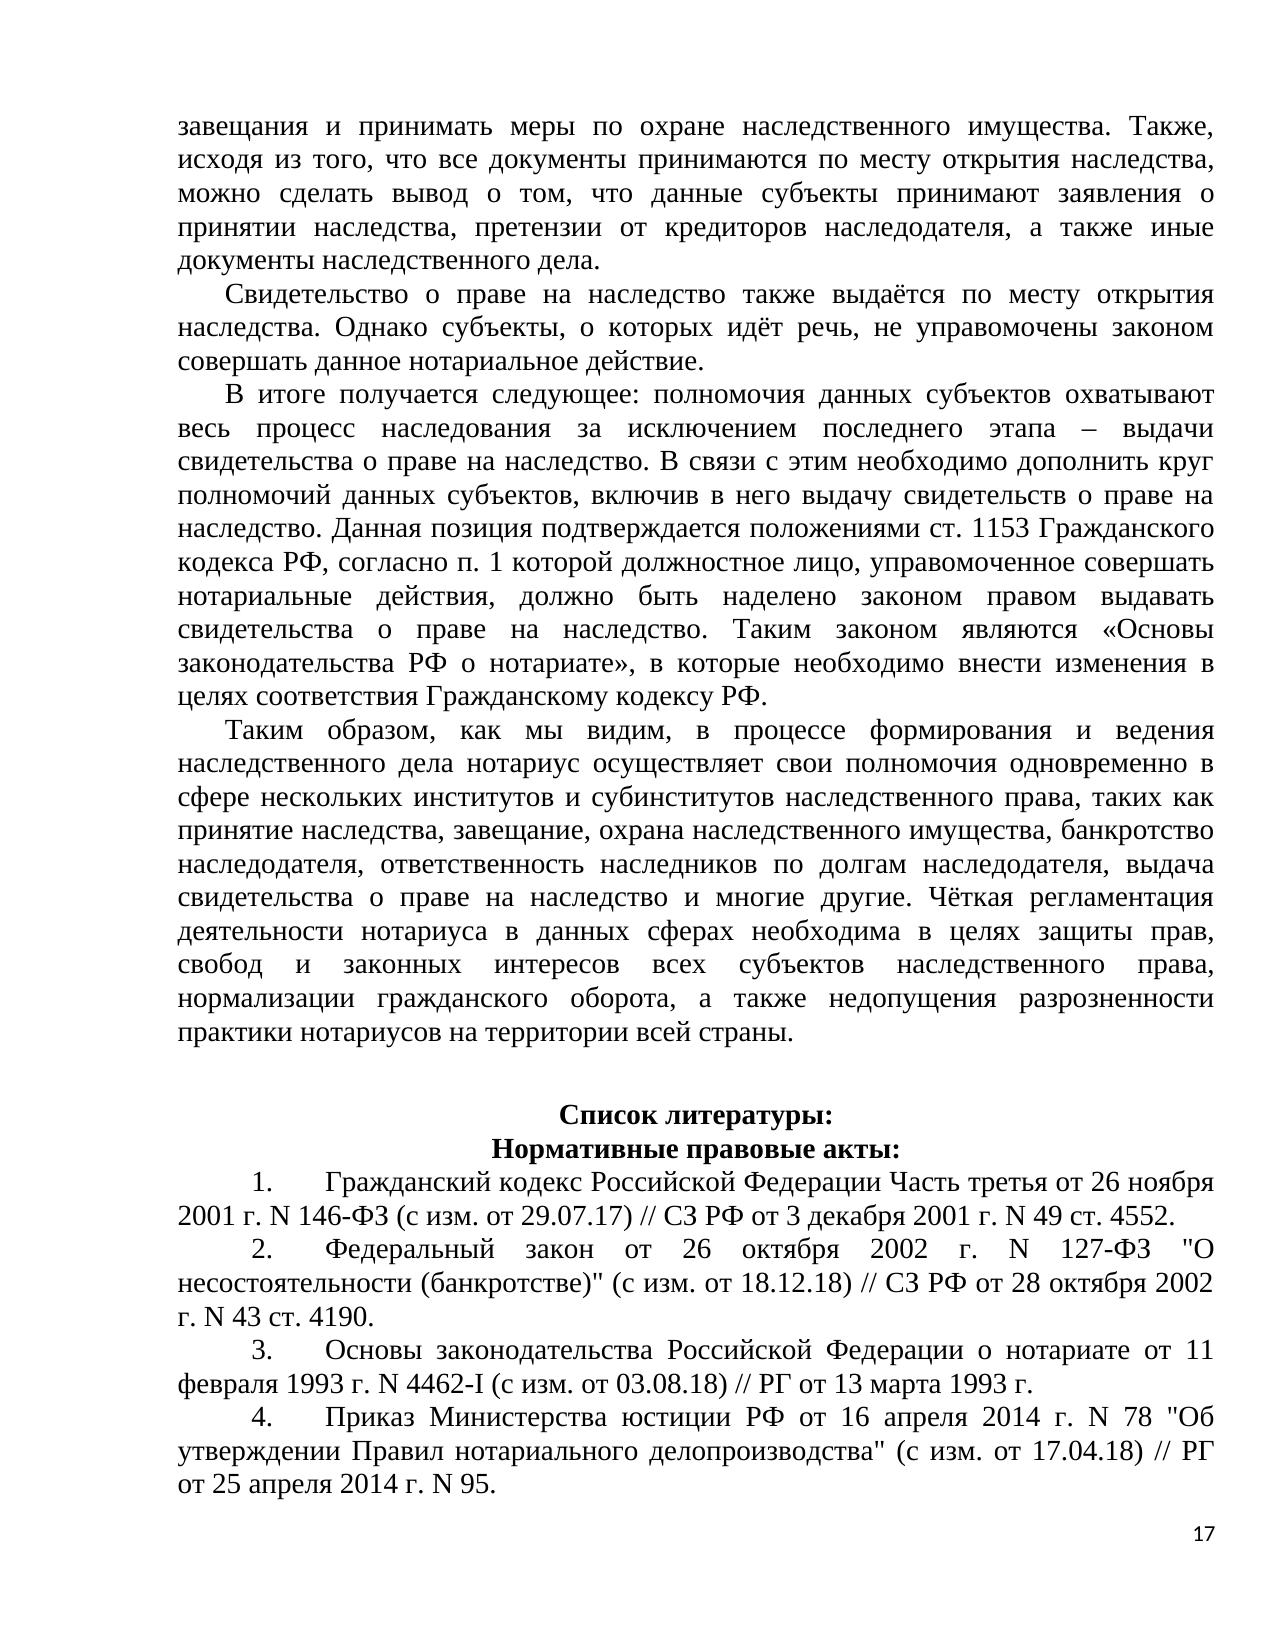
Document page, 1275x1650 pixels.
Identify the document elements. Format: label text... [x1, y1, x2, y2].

text Таким образом, как мы видим, в процессе формирования и ведения наследственного дела нотариус осуществляет свои полномочия одновременно в сфере нескольких институтов и субинститутов наследственного права, таких как принятие наследства, завещание, охрана наследственного имущества, банкротство наследодателя, ответственность наследников по долгам наследодателя, выдача свидетельства о праве на наследство и многие другие. Чёткая регламентация деятельности нотариуса в данных сферах необходима в целях защиты прав, свобод и законных интересов всех субъектов наследственного права, нормализации гражданского оборота, а также недопущения разрозненности практики нотариусов на территории всей страны. [177, 712, 1215, 1047]
text Список литературы: [177, 1097, 1215, 1131]
list Основы законодательства Российской Федерации о нотариате от 11 февраля 1993 г. N 4462-I (с изм. от 03.08.18) // РГ от 13 марта 1993 г. [177, 1332, 1215, 1399]
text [177, 108, 1215, 276]
text Нормативные правовые акты: [177, 1131, 1215, 1164]
list Приказ Министерства юстиции РФ от 16 апреля 2014 г. N 78 "Об утверждении Правил нотариального делопроизводства" (с изм. от 17.04.18) // РГ от 25 апреля 2014 г. N 95. [177, 1399, 1215, 1500]
text В итоге получается следующее: полномочия данных субъектов охватывают весь процесс наследования за исключением последнего этапа – выдачи свидетельства о праве на наследство. В связи с этим необходимо дополнить круг полномочий данных субъектов, включив в него выдачу свидетельств о праве на наследство. Данная позиция подтверждается положениями ст. 1153 Гражданского кодекса РФ, согласно п. 1 которой должностное лицо, управомоченное совершать нотариальные действия, должно быть наделено законом правом выдавать свидетельства о праве на наследство. Таким законом являются «Основы законодательства РФ о нотариате», в которые необходимо внести изменения в целях соответствия Гражданскому кодексу РФ. [177, 376, 1215, 712]
list Федеральный закон от 26 октября 2002 г. N 127-ФЗ "О несостоятельности (банкротстве)" (с изм. от 18.12.18) // СЗ РФ от 28 октября 2002 г. N 43 ст. 4190. [177, 1232, 1215, 1332]
text Свидетельство о праве на наследство также выдаётся по месту открытия наследства. Однако субъекты, о которых идёт речь, не управомочены законом совершать данное нотариальное действие. [177, 276, 1215, 376]
list Гражданский кодекс Российской Федерации Часть третья от 26 ноября 2001 г. N 146-ФЗ (с изм. от 29.07.17) // СЗ РФ от 3 декабря 2001 г. N 49 ст. 4552. [177, 1164, 1215, 1232]
